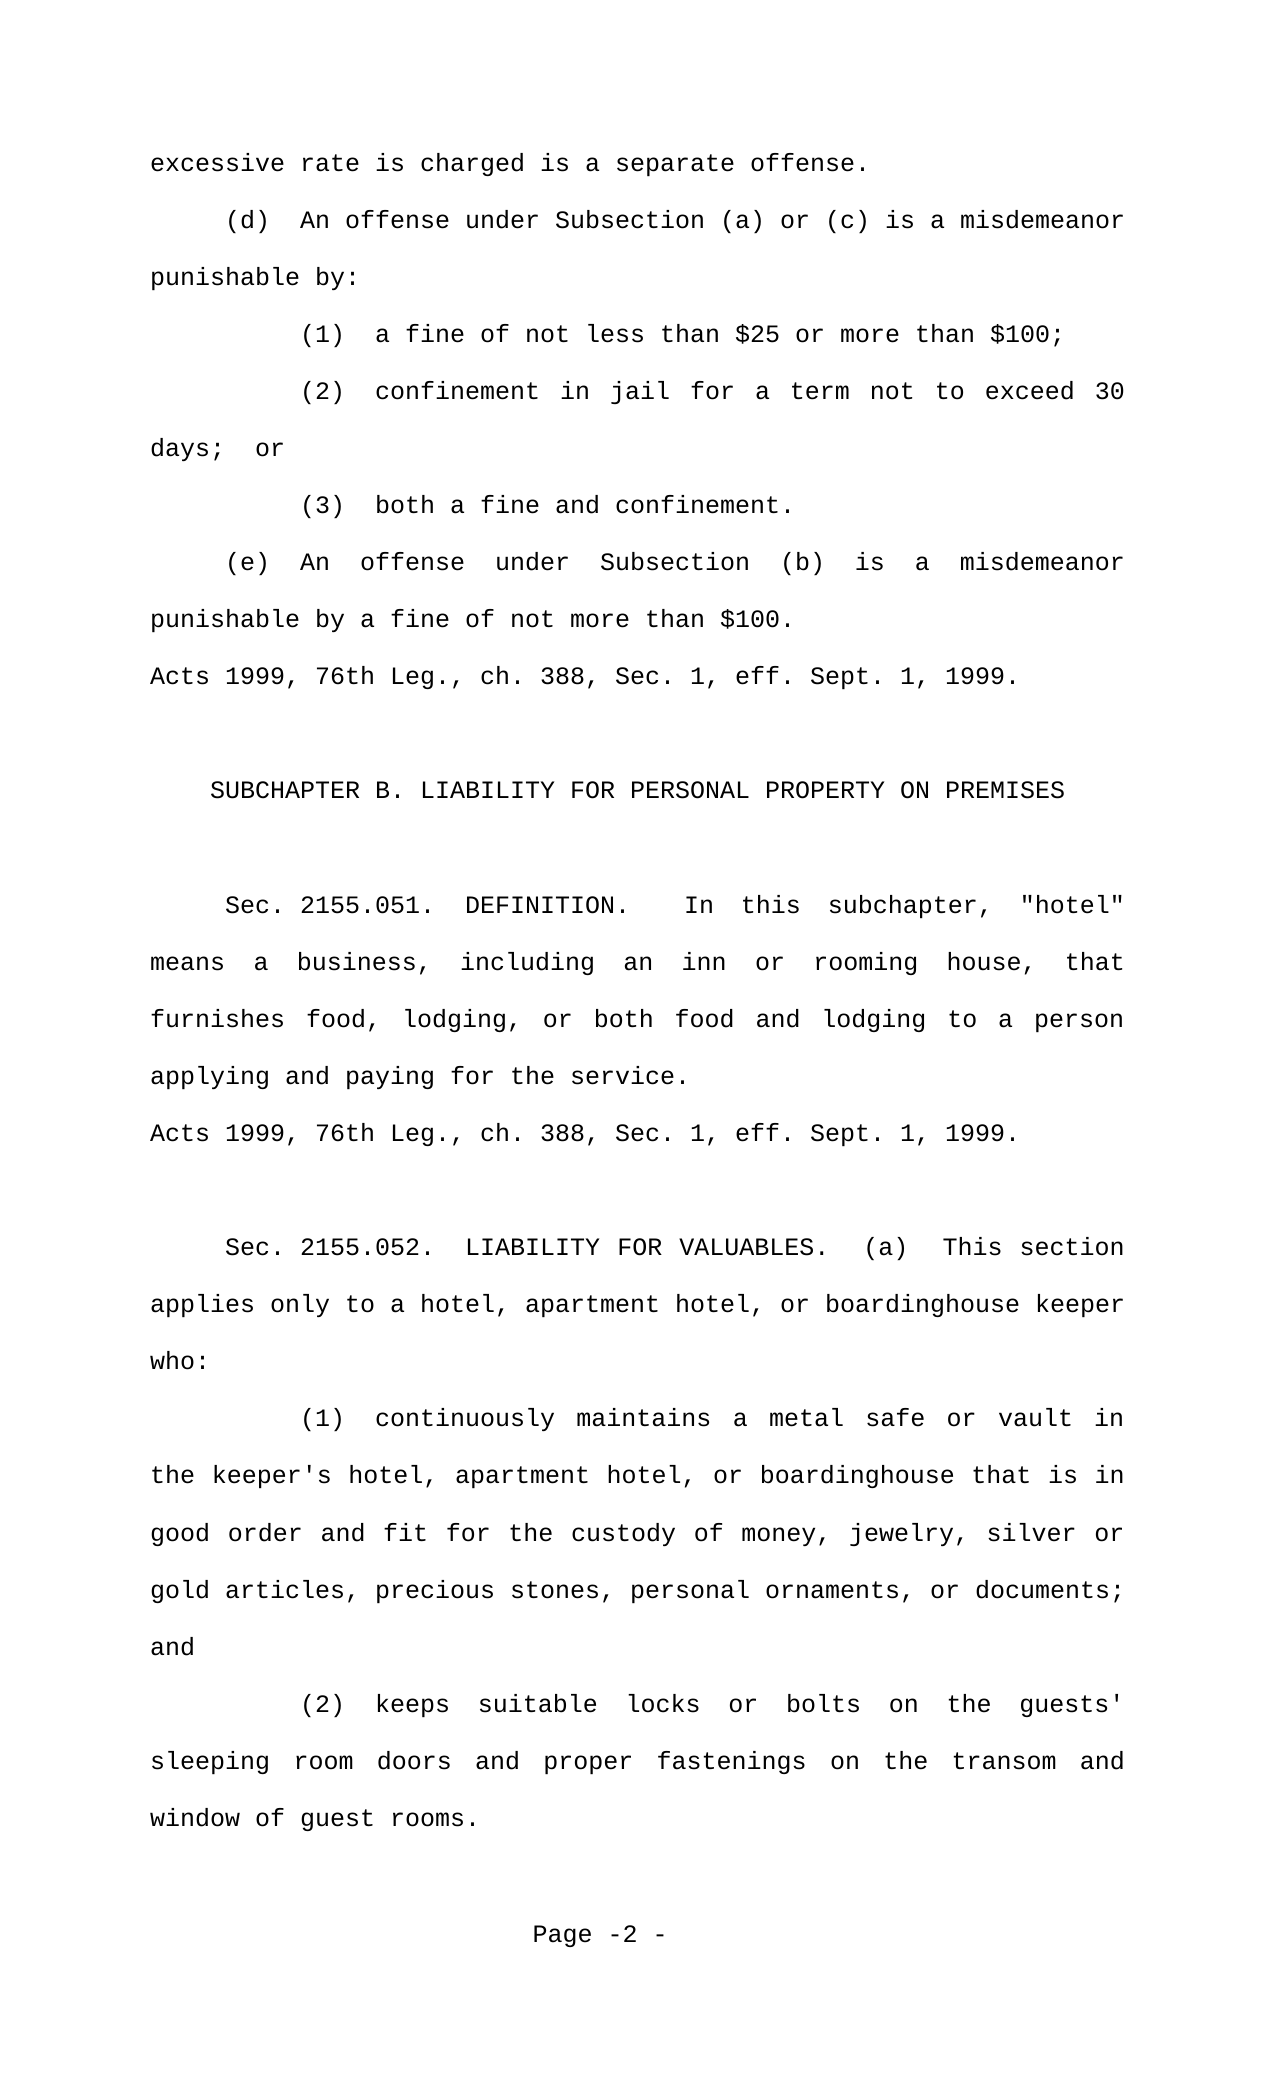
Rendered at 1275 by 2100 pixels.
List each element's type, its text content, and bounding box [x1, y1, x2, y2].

text Sec. 2155.051. DEFINITION. In this subchapter, "hotel" means a business, including an inn or rooming house, that furnishes food, lodging, or both food and lodging to a person applying and paying for the service. [150, 892, 1125, 1092]
text Acts 1999, 76th Leg., ch. 388, Sec. 1, eff. Sept. 1, 1999. [150, 664, 1125, 692]
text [150, 150, 1125, 178]
text (1) continuously maintains a metal safe or vault in the keeper's hotel, apartment hotel, or boardinghouse that is in good order and fit for the custody of money, jewelry, silver or gold articles, precious stones, personal ornaments, or documents; and [150, 1406, 1125, 1663]
text Acts 1999, 76th Leg., ch. 388, Sec. 1, eff. Sept. 1, 1999. [150, 1120, 1125, 1149]
text (1) a fine of not less than $25 or more than $100; [150, 321, 1125, 350]
text (3) both a fine and confinement. [150, 492, 1125, 521]
text (2) confinement in jail for a term not to exceed 30 days; or [150, 378, 1125, 464]
text (d) An offense under Subsection (a) or (c) is a misdemeanor punishable by: [150, 207, 1125, 293]
text Sec. 2155.052. LIABILITY FOR VALUABLES. (a) This section applies only to a hotel, apartment hotel, or boardinghouse keeper who: [150, 1234, 1125, 1377]
text (2) keeps suitable locks or bolts on the guests' sleeping room doors and proper fastenings on the transom and window of guest rooms. [150, 1691, 1125, 1834]
text (e) An offense under Subsection (b) is a misdemeanor punishable by a fine of not more than $100. [150, 549, 1125, 635]
text SUBCHAPTER B. LIABILITY FOR PERSONAL PROPERTY ON PREMISES [150, 778, 1125, 806]
